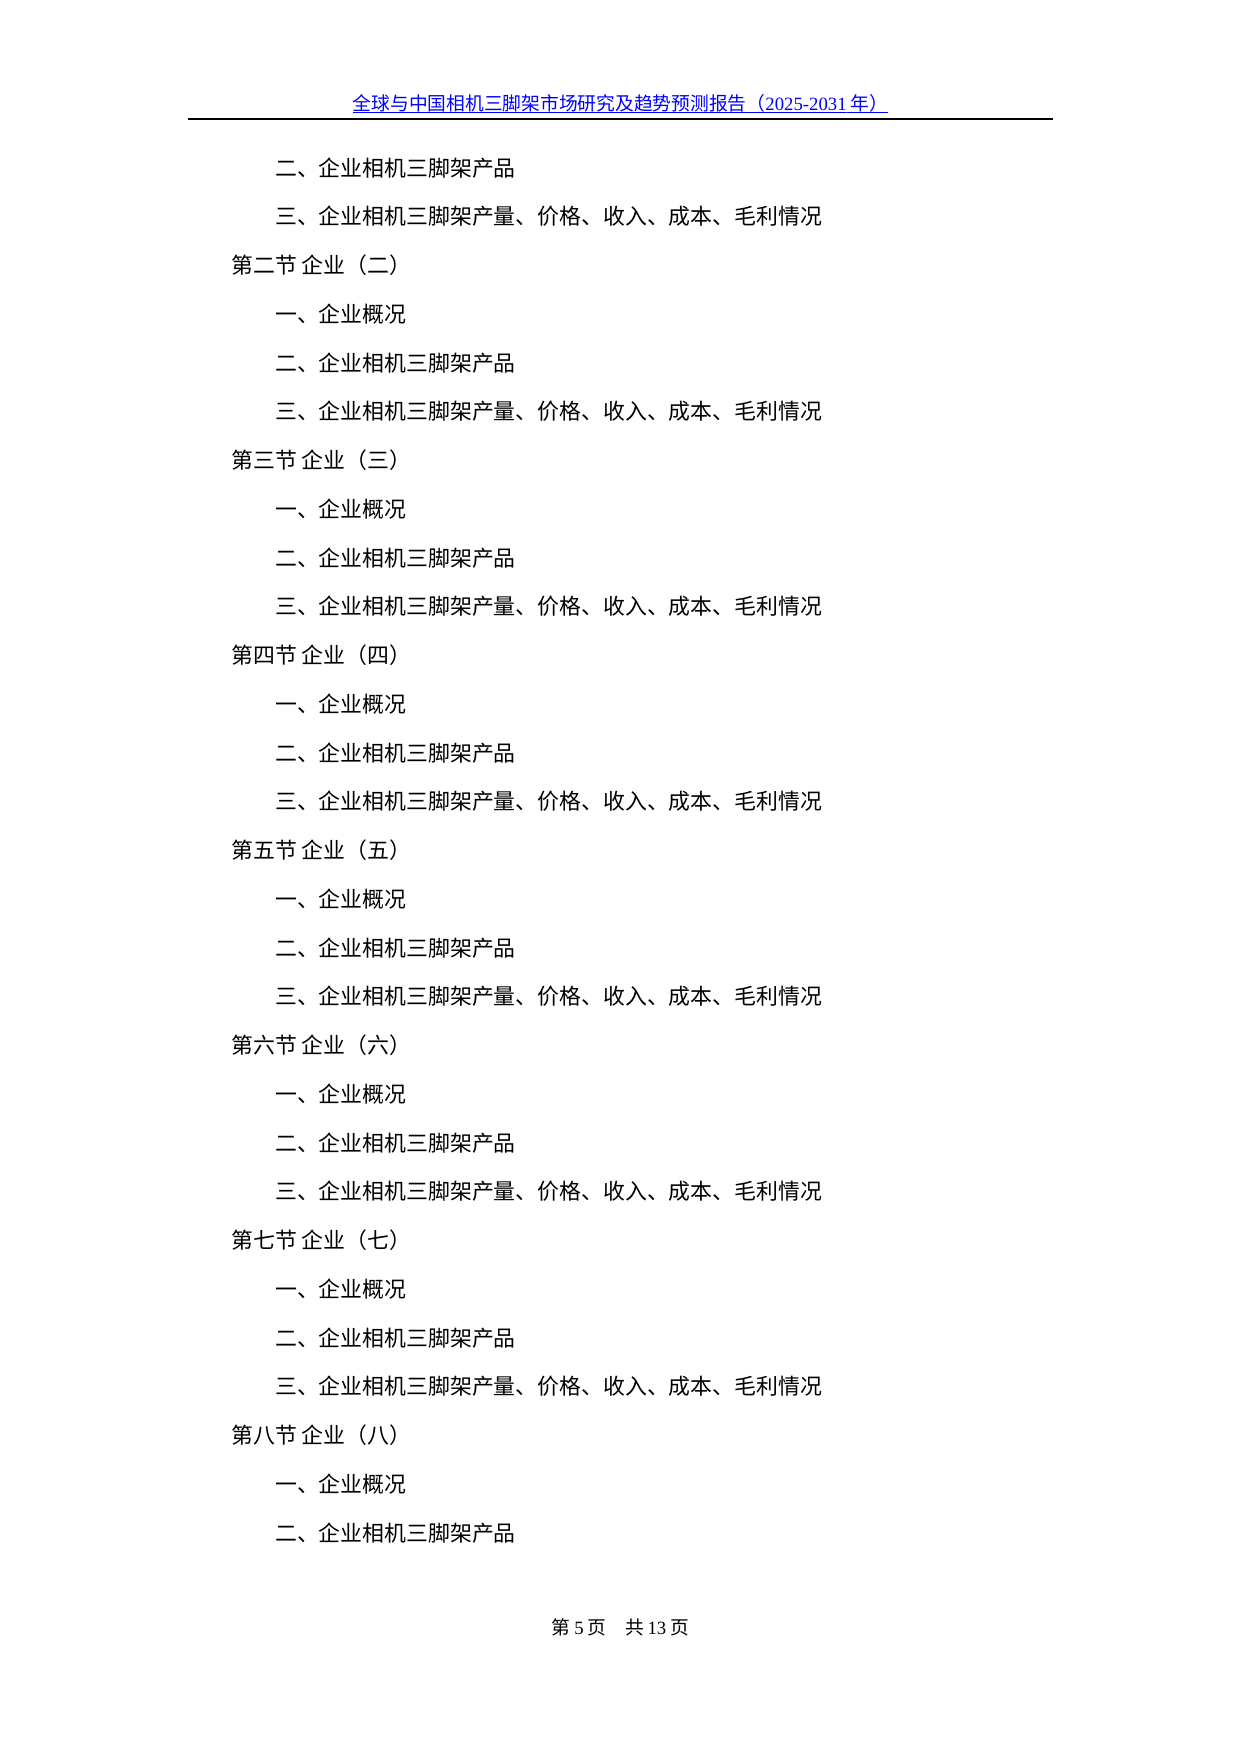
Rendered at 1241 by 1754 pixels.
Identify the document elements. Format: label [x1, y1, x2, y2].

text [187, 150, 1053, 1548]
